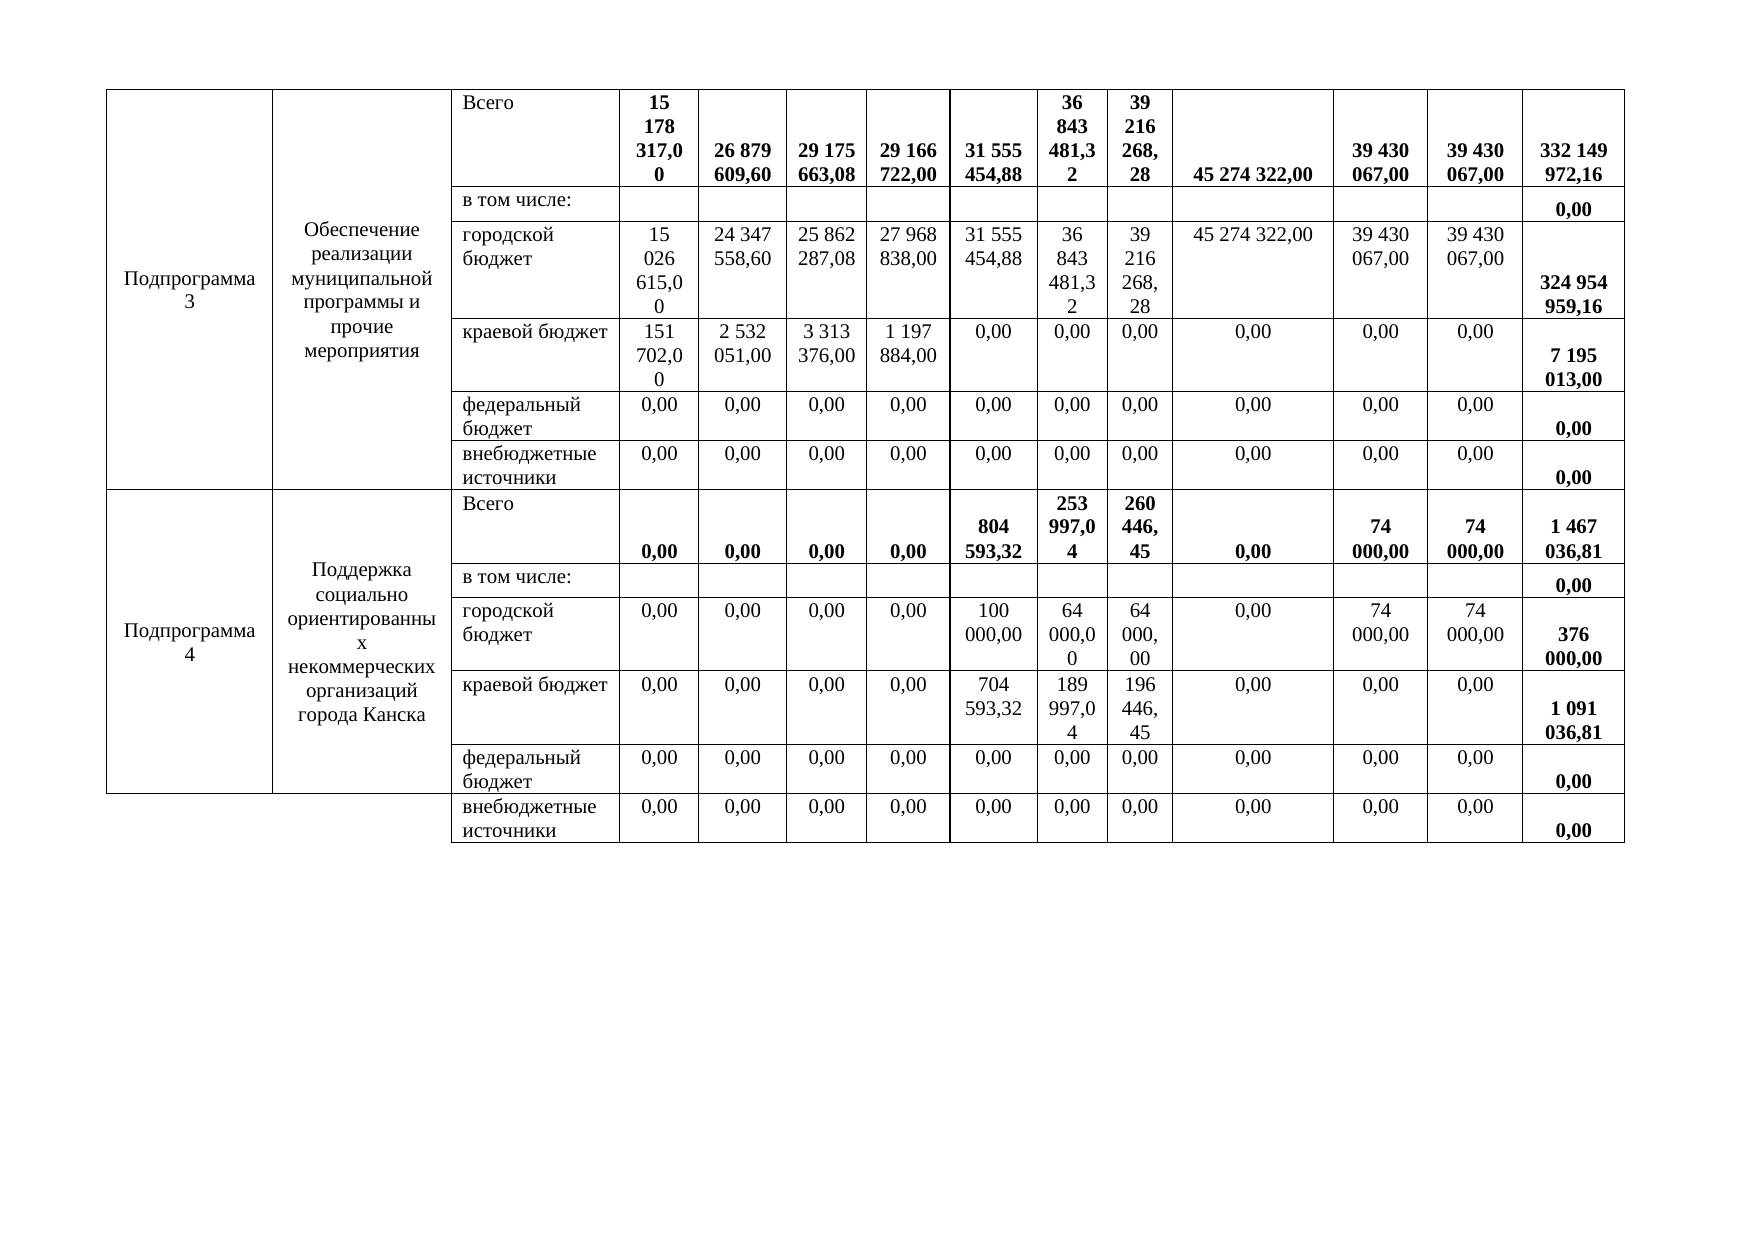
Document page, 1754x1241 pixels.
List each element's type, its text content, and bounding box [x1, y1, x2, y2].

table_cell 0,00 [699, 794, 786, 842]
table_cell 0,00 [1334, 671, 1427, 744]
table_cell 1 467 036,81 [1523, 490, 1624, 563]
table_cell 74 000,00 [1334, 490, 1427, 563]
table_cell 0,00 [1038, 319, 1107, 391]
table_cell 29 175 663,08 [787, 90, 866, 186]
table_cell 64 000,00 [1108, 598, 1172, 670]
table_cell 0,00 [1108, 745, 1172, 793]
table_cell 0,00 [620, 745, 698, 793]
table_cell в том числе: [452, 187, 619, 221]
table_cell 0,00 [1173, 441, 1333, 489]
table_cell 2 532 051,00 [699, 319, 786, 391]
table_cell [699, 187, 786, 221]
table_cell 0,00 [620, 441, 698, 489]
table_cell [1173, 564, 1333, 597]
table_cell 3 313 376,00 [787, 319, 866, 391]
table_cell 0,00 [1173, 319, 1333, 391]
table_cell 36 843 481,32 [1038, 90, 1107, 186]
table_cell 7 195 013,00 [1523, 319, 1624, 391]
table_cell 15 178 317,00 [620, 90, 698, 186]
table_cell 0,00 [787, 441, 866, 489]
table_cell 0,00 [1523, 564, 1624, 597]
table_cell 0,00 [867, 794, 949, 842]
table_cell 0,00 [699, 490, 786, 563]
table_cell 39 430 067,00 [1428, 90, 1522, 186]
table_cell 74 000,00 [1334, 598, 1427, 670]
table_cell 0,00 [1038, 794, 1107, 842]
table_cell 100 000,00 [951, 598, 1037, 670]
table_cell [1038, 564, 1107, 597]
table_cell 36 843 481,32 [1038, 222, 1107, 318]
table_cell [1428, 187, 1522, 221]
table_cell 151 702,00 [620, 319, 698, 391]
table_cell 0,00 [699, 392, 786, 440]
table_cell 196 446,45 [1108, 671, 1172, 744]
table_cell 0,00 [867, 745, 949, 793]
table_cell 0,00 [1523, 187, 1624, 221]
table_cell 0,00 [620, 671, 698, 744]
table_cell в том числе: [452, 564, 619, 597]
table_cell Обеспечение реализации муниципальной программы и прочие мероприятия [273, 90, 451, 489]
table_cell городской бюджет [452, 222, 619, 318]
table_cell 0,00 [867, 490, 949, 563]
table_cell 324 954 959,16 [1523, 222, 1624, 318]
table_cell 0,00 [1173, 490, 1333, 563]
table_cell 704 593,32 [951, 671, 1037, 744]
table_cell 39 430 067,00 [1334, 222, 1427, 318]
table_cell 0,00 [1428, 794, 1522, 842]
table_cell 39 430 067,00 [1334, 90, 1427, 186]
table_cell Всего [452, 90, 619, 186]
table_cell Всего [452, 490, 619, 563]
table_cell 1 091 036,81 [1523, 671, 1624, 744]
table_cell 0,00 [1334, 745, 1427, 793]
table_cell 39 216 268,28 [1108, 90, 1172, 186]
table_cell Подпрограмма 3 [107, 90, 272, 489]
table_cell 376 000,00 [1523, 598, 1624, 670]
table_cell 0,00 [699, 745, 786, 793]
table_cell городской бюджет [452, 598, 619, 670]
table_cell 0,00 [787, 490, 866, 563]
table_cell 189 997,04 [1038, 671, 1107, 744]
table_cell 0,00 [1173, 598, 1333, 670]
table_cell 0,00 [1173, 392, 1333, 440]
table_cell 0,00 [699, 441, 786, 489]
table_cell [1108, 187, 1172, 221]
table_cell 0,00 [620, 598, 698, 670]
table_cell 15 026 615,00 [620, 222, 698, 318]
table_cell 45 274 322,00 [1173, 222, 1333, 318]
table_cell 0,00 [951, 441, 1037, 489]
table_cell 0,00 [787, 794, 866, 842]
table_cell 332 149 972,16 [1523, 90, 1624, 186]
table_cell Поддержка социально ориентированных некоммерческих организаций города Канска [273, 490, 451, 793]
table_cell федеральный бюджет [452, 745, 619, 793]
table_cell 31 555 454,88 [951, 90, 1037, 186]
table_cell 0,00 [1428, 392, 1522, 440]
table_cell 74 000,00 [1428, 490, 1522, 563]
table_cell 0,00 [1108, 319, 1172, 391]
table_cell 0,00 [620, 392, 698, 440]
table_cell 804 593,32 [951, 490, 1037, 563]
table_cell [951, 564, 1037, 597]
table_cell 0,00 [1428, 441, 1522, 489]
table_cell Подпрограмма 4 [107, 490, 272, 793]
table_cell 39 216 268,28 [1108, 222, 1172, 318]
table_cell 0,00 [620, 490, 698, 563]
table_cell [787, 564, 866, 597]
table_cell 0,00 [1523, 794, 1624, 842]
table_cell 0,00 [1173, 794, 1333, 842]
table_cell 0,00 [1334, 392, 1427, 440]
table_cell 0,00 [1038, 745, 1107, 793]
table_cell 26 879 609,60 [699, 90, 786, 186]
table_cell 29 166 722,00 [867, 90, 949, 186]
table_cell [1334, 187, 1427, 221]
table_cell [1334, 564, 1427, 597]
table_cell 74 000,00 [1428, 598, 1522, 670]
table_cell 0,00 [867, 671, 949, 744]
table_cell 0,00 [620, 794, 698, 842]
table_cell [699, 564, 786, 597]
table_cell 0,00 [1523, 441, 1624, 489]
table_cell 0,00 [867, 598, 949, 670]
table_cell [787, 187, 866, 221]
table_cell 39 430 067,00 [1428, 222, 1522, 318]
table_cell внебюджетные источники [452, 794, 619, 842]
table_cell 0,00 [787, 598, 866, 670]
table_cell [867, 564, 949, 597]
table_cell 260 446,45 [1108, 490, 1172, 563]
table_cell 0,00 [1523, 745, 1624, 793]
table_cell 0,00 [951, 319, 1037, 391]
table_cell 0,00 [1038, 441, 1107, 489]
table_cell 0,00 [1428, 671, 1522, 744]
table_cell 0,00 [1038, 392, 1107, 440]
table_cell 0,00 [867, 392, 949, 440]
table_cell [1108, 564, 1172, 597]
table_cell 0,00 [1173, 671, 1333, 744]
table_cell 64 000,00 [1038, 598, 1107, 670]
table_cell внебюджетные источники [452, 441, 619, 489]
table_cell [620, 187, 698, 221]
table_cell 0,00 [699, 598, 786, 670]
table_cell [1038, 187, 1107, 221]
table_cell 0,00 [951, 745, 1037, 793]
table_cell 0,00 [1334, 319, 1427, 391]
table_cell 25 862 287,08 [787, 222, 866, 318]
table_cell 0,00 [1173, 745, 1333, 793]
table_cell 0,00 [1428, 319, 1522, 391]
table_cell 0,00 [787, 745, 866, 793]
table_cell [1428, 564, 1522, 597]
table_cell 45 274 322,00 [1173, 90, 1333, 186]
table_cell 0,00 [1334, 794, 1427, 842]
table_cell [620, 564, 698, 597]
table_cell 27 968 838,00 [867, 222, 949, 318]
table_cell 0,00 [1523, 392, 1624, 440]
table_cell [867, 187, 949, 221]
table_cell 1 197 884,00 [867, 319, 949, 391]
table_cell краевой бюджет [452, 319, 619, 391]
table_cell 0,00 [951, 794, 1037, 842]
table_cell 0,00 [1334, 441, 1427, 489]
table_cell краевой бюджет [452, 671, 619, 744]
table_cell [1173, 187, 1333, 221]
table_cell 24 347 558,60 [699, 222, 786, 318]
table_cell 0,00 [1108, 392, 1172, 440]
table_cell 31 555 454,88 [951, 222, 1037, 318]
table_cell 0,00 [699, 671, 786, 744]
table_cell 0,00 [1108, 794, 1172, 842]
table_cell 0,00 [951, 392, 1037, 440]
table_cell федеральный бюджет [452, 392, 619, 440]
table_cell 0,00 [787, 392, 866, 440]
table_cell [951, 187, 1037, 221]
table_cell 0,00 [867, 441, 949, 489]
table_cell 253 997,04 [1038, 490, 1107, 563]
table_cell 0,00 [1108, 441, 1172, 489]
table_cell 0,00 [1428, 745, 1522, 793]
table_cell 0,00 [787, 671, 866, 744]
